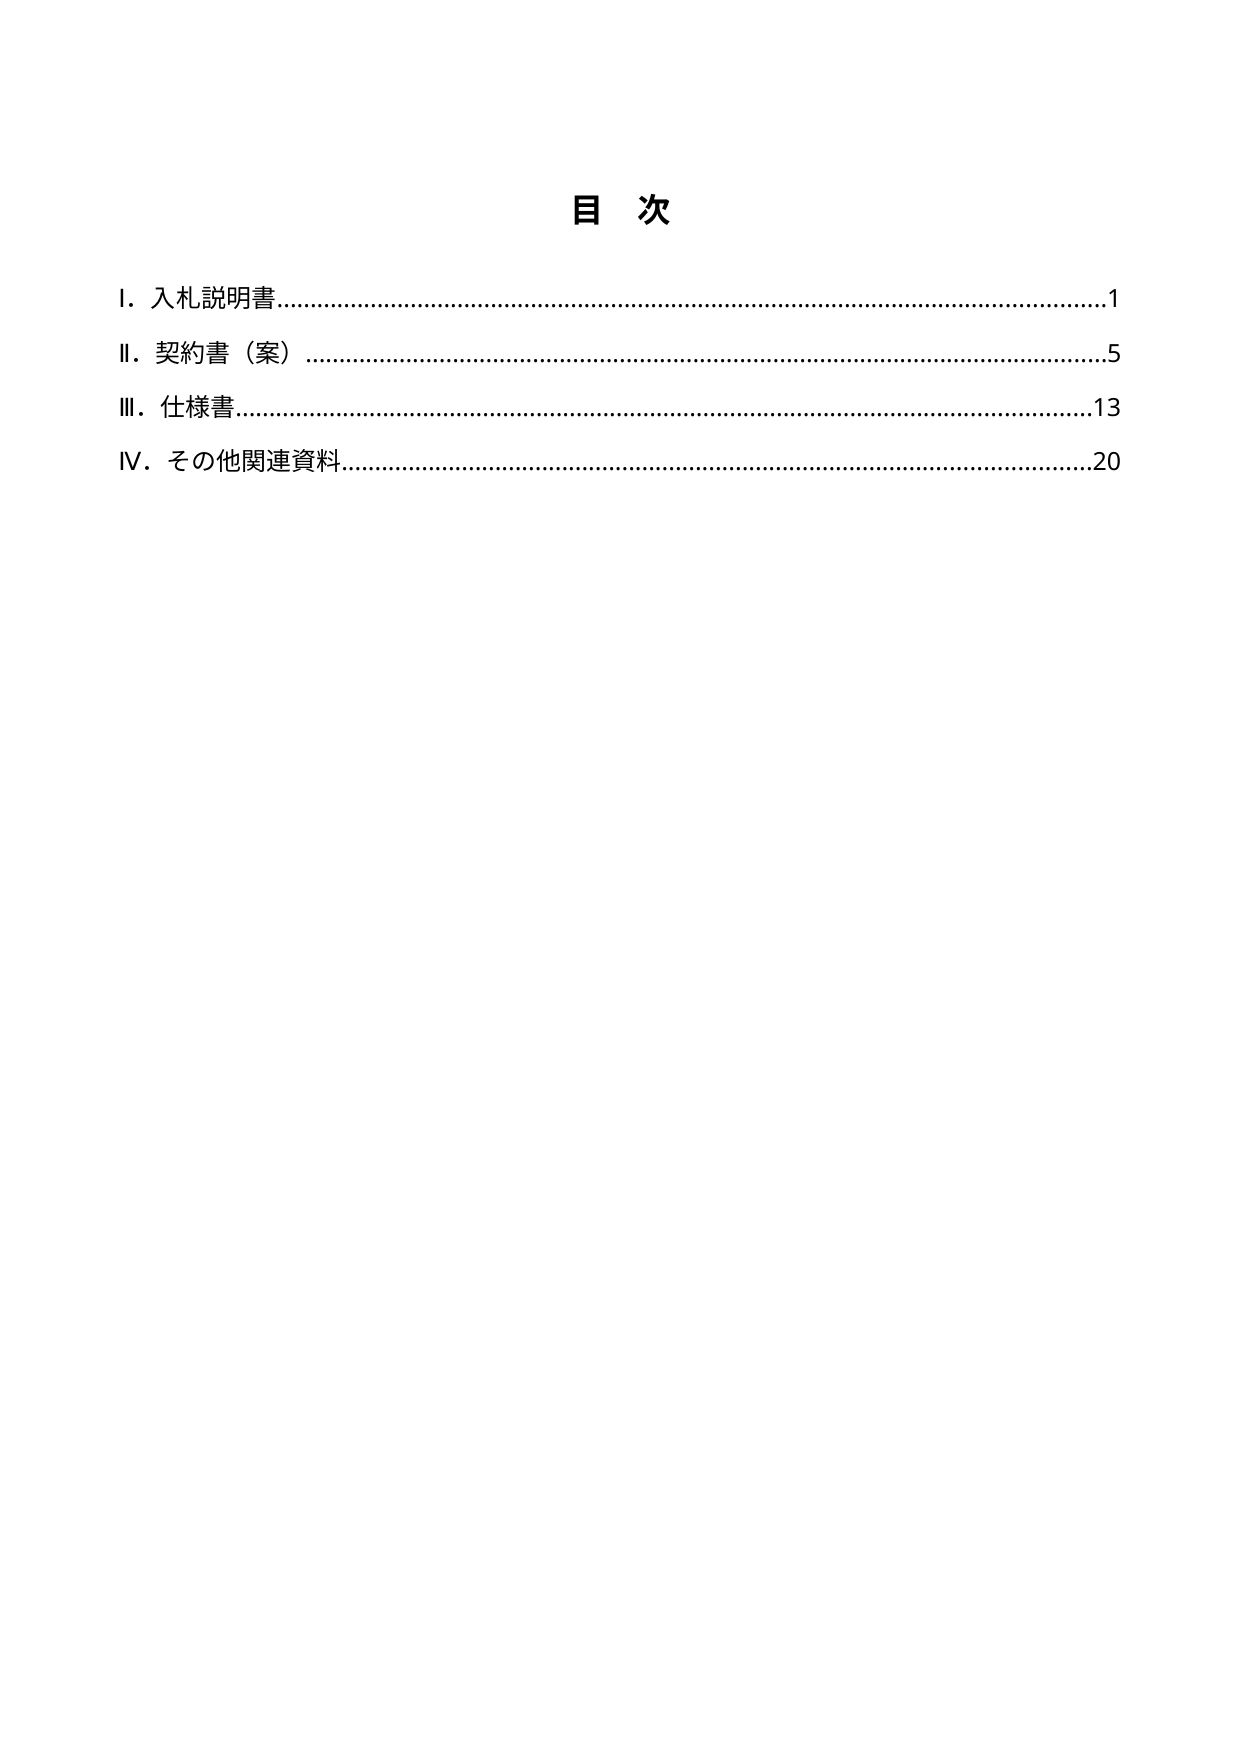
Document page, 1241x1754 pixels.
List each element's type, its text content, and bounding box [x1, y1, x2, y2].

text Ⅲ．仕様書 13 [118, 387, 1122, 424]
text Ⅱ．契約書（案） 5 [118, 333, 1122, 369]
title 目 次 [118, 184, 1122, 232]
text Ⅳ．その他関連資料 20 [118, 442, 1122, 478]
text Ⅰ．入札説明書 1 [118, 279, 1122, 315]
